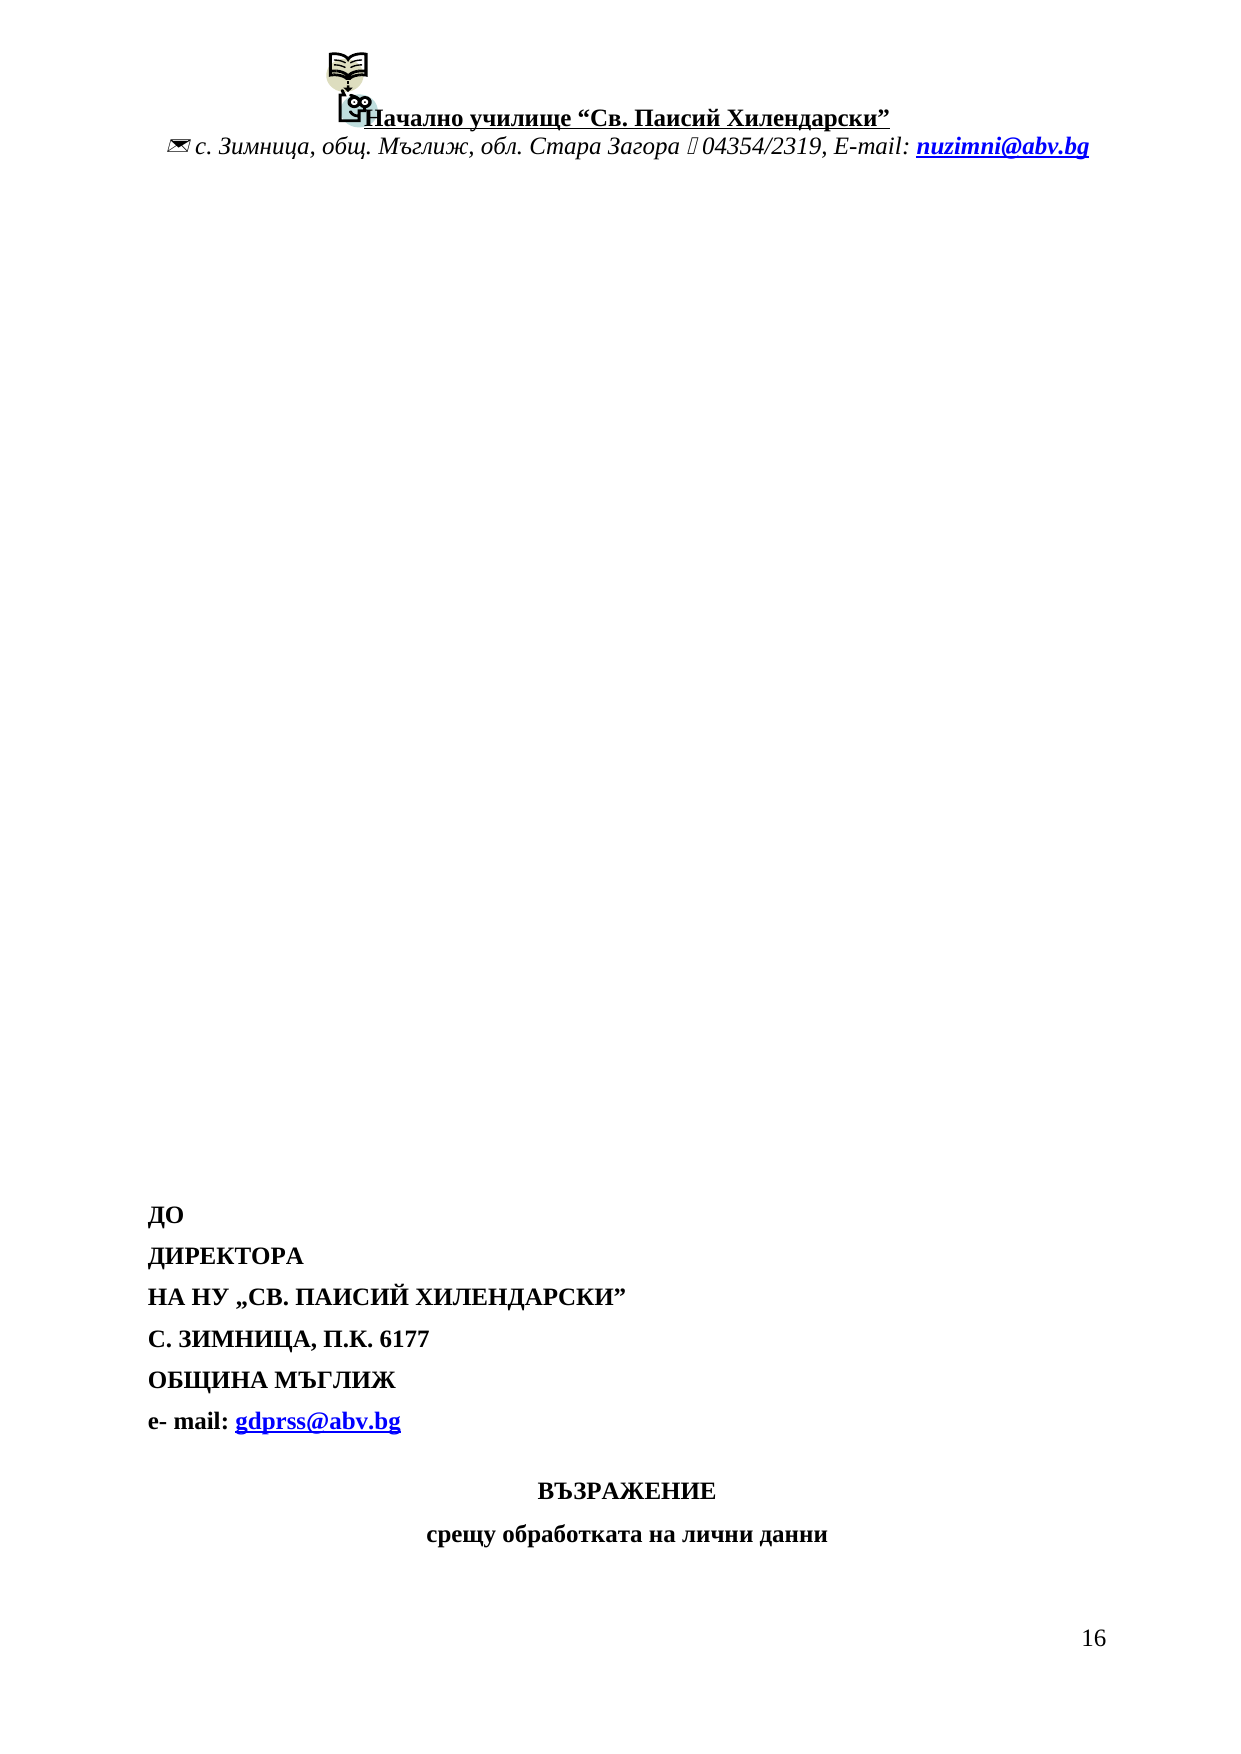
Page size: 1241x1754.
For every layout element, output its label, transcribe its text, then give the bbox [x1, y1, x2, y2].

text e- mail: gdprss@abv.bg [148, 1406, 1106, 1435]
text срещу обработката на лични данни [148, 1519, 1106, 1548]
text ВЪЗРАЖЕНИЕ [148, 1476, 1106, 1505]
text НА НУ „СВ. ПАИСИЙ ХИЛЕНДАРСКИ” [148, 1282, 1106, 1311]
text С. ЗИМНИЦА, П.К. 6177 [148, 1324, 1106, 1352]
text ДО [148, 1200, 1106, 1229]
text ОБЩИНА МЪГЛИЖ [148, 1365, 1106, 1394]
text ДИРЕКТОРA [148, 1241, 1106, 1270]
